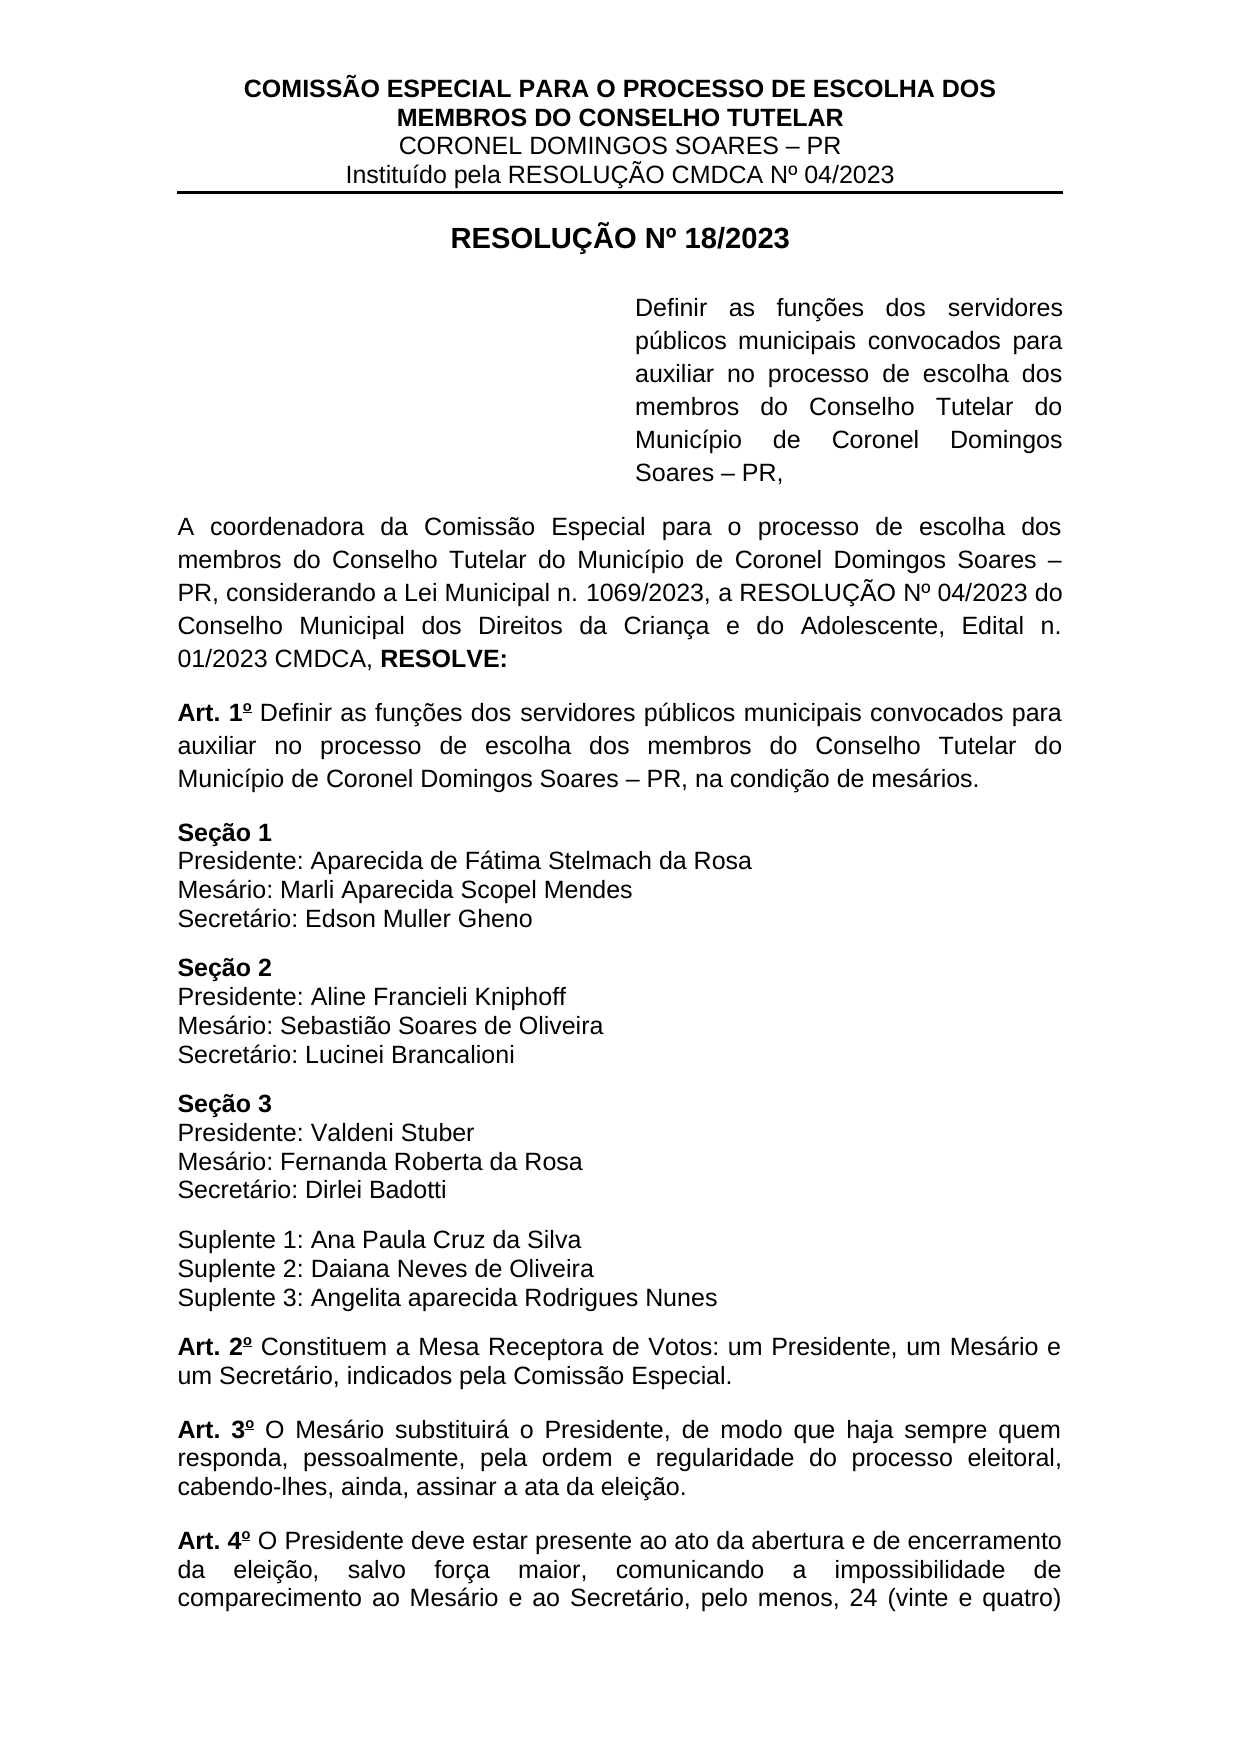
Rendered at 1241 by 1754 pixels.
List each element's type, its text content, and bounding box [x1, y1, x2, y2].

text Secretário: Lucinei Brancalioni [177, 1039, 1063, 1068]
text Art. 3o O Mesário substituirá o Presidente, de modo que haja sempre quem responda, pessoalmente, pela ordem e regularidade do processo eleitoral, cabendo-lhes, ainda, assinar a ata da eleição. [177, 1414, 1063, 1501]
text Secretário: Edson Muller Gheno [177, 904, 1063, 932]
text Seção 3 [177, 1089, 1063, 1118]
text Seção 1 [177, 817, 1063, 846]
text Mesário: Sebastião Soares de Oliveira [177, 1011, 1063, 1039]
text A coordenadora da Comissão Especial para o processo de escolha dos membros do Conselho Tutelar do Município de Coronel Domingos Soares – PR, considerando a Lei Municipal n. 1069/2023, a RESOLUÇÃO Nº 04/2023 do Conselho Municipal dos Direitos da Criança e do Adolescente, Edital n. 01/2023 CMDCA, RESOLVE: [177, 512, 1063, 672]
text Definir as funções dos servidores públicos municipais convocados para auxiliar no processo de escolha dos membros do Conselho Tutelar do Município de Coronel Domingos Soares – PR, [635, 293, 1063, 487]
text Presidente: Aline Francieli Kniphoff [177, 982, 1063, 1011]
text Mesário: Marli Aparecida Scopel Mendes [177, 875, 1063, 904]
text Art. 1o Definir as funções dos servidores públicos municipais convocados para auxiliar no processo de escolha dos membros do Conselho Tutelar do Município de Coronel Domingos Soares – PR, na condição de mesários. [177, 698, 1063, 792]
text Presidente: Valdeni Stuber [177, 1118, 1063, 1147]
text Suplente 3: Angelita aparecida Rodrigues Nunes [177, 1282, 1063, 1311]
text Secretário: Dirlei Badotti [177, 1175, 1063, 1204]
text Suplente 1: Ana Paula Cruz da Silva [177, 1225, 1063, 1254]
text Suplente 2: Daiana Neves de Oliveira [177, 1254, 1063, 1282]
text RESOLUÇÃO Nº 18/2023 [177, 222, 1063, 255]
text Presidente: Aparecida de Fátima Stelmach da Rosa [177, 846, 1063, 875]
text Seção 2 [177, 953, 1063, 982]
text Art. 2o Constituem a Mesa Receptora de Votos: um Presidente, um Mesário e um Secretário, indicados pela Comissão Especial. [177, 1332, 1063, 1389]
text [177, 1526, 1063, 1612]
text Mesário: Fernanda Roberta da Rosa [177, 1147, 1063, 1175]
